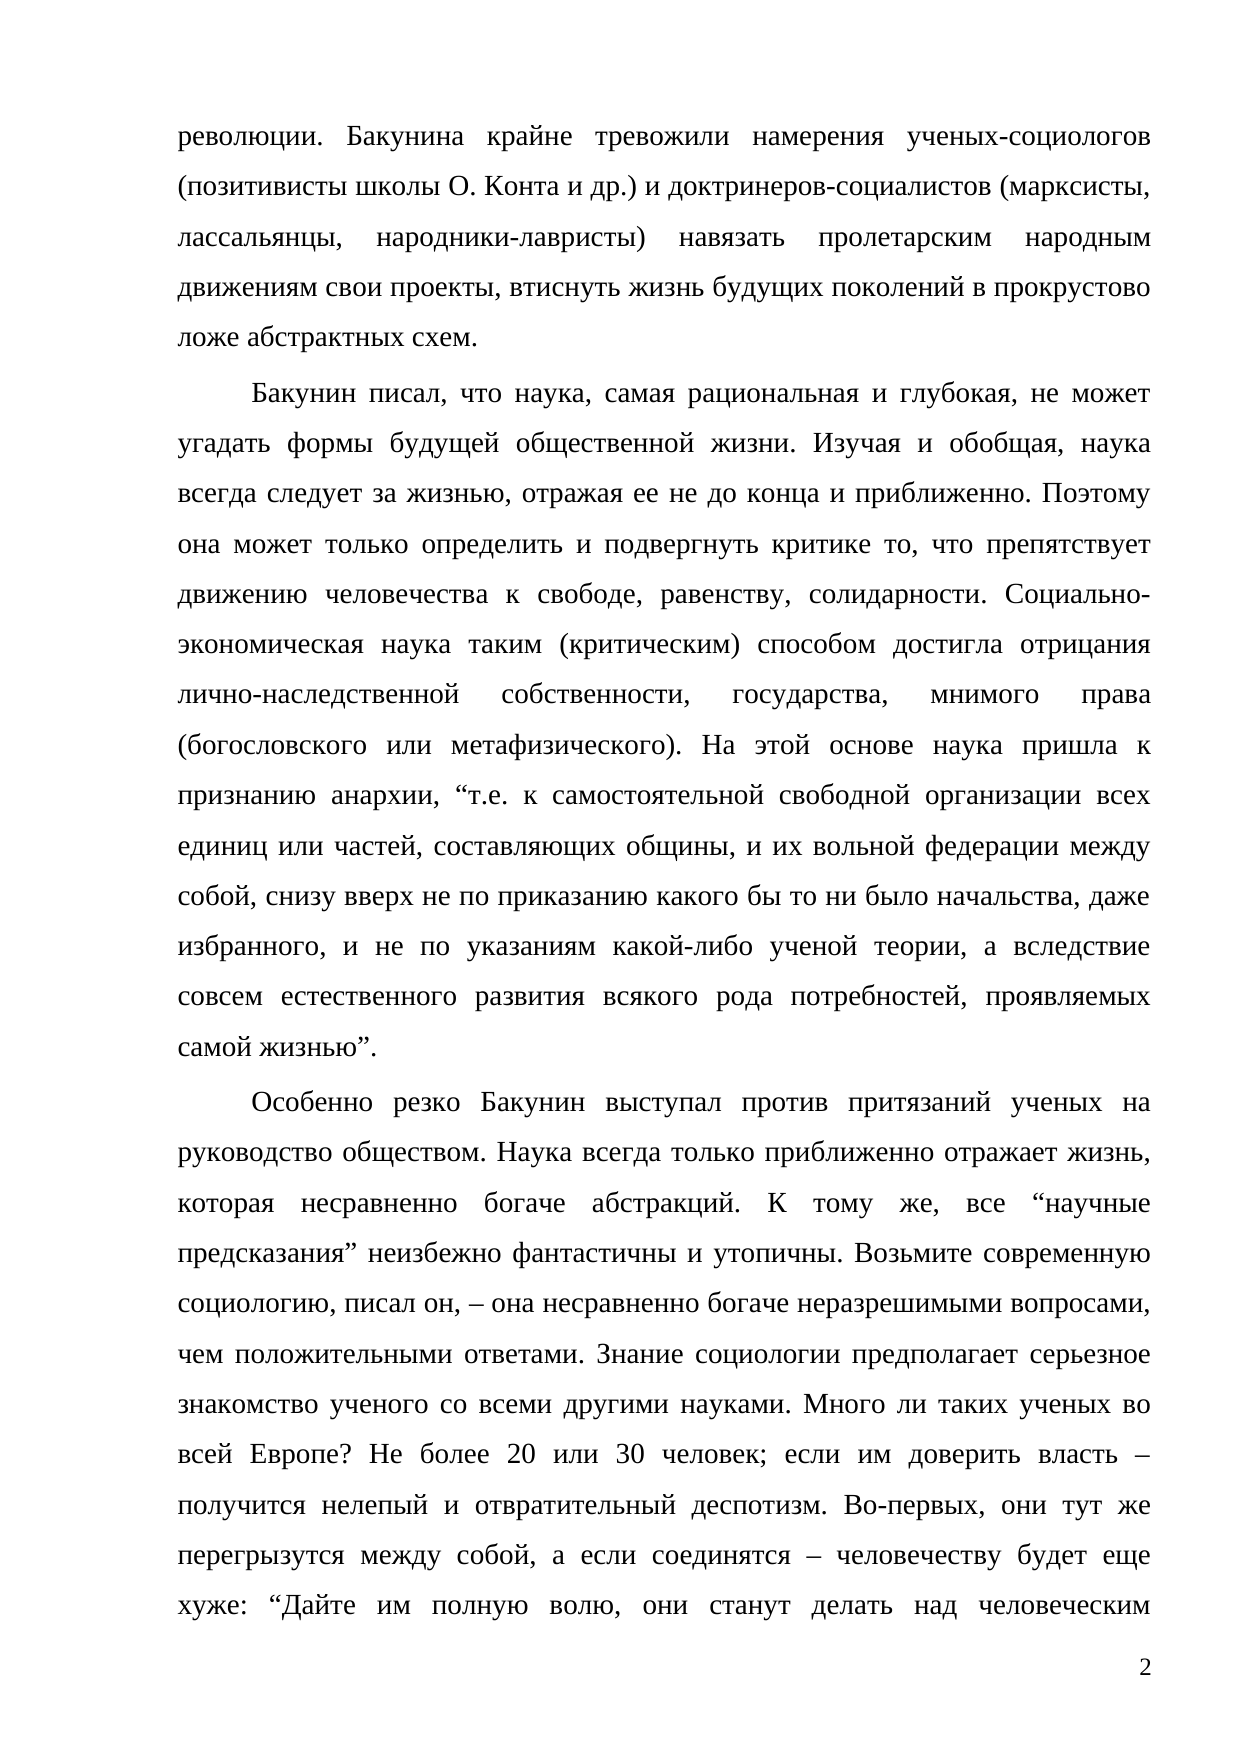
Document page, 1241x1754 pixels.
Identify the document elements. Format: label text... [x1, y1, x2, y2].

text Бакунин писал, что наука, самая рациональная и глубокая, не может угадать формы будущей общественной жизни. Изучая и обобщая, наука всегда следует за жизнью, отражая ее не до конца и приближенно. Поэтому она может только определить и подвергнуть критике то, что препятствует движению человечества к свободе, равенству, солидарности. Социально-экономическая наука таким (критическим) способом достигла отрицания лично-наследственной собственности, государства, мнимого права (богословского или метафизического). На этой основе наука пришла к признанию анархии, “т.е. к самостоятельной свободной организации всех единиц или частей, составляющих общины, и их вольной федерации между собой, снизу вверх не по приказанию какого бы то ни было начальства, даже избранного, и не по указаниям какой-либо ученой теории, а вследствие совсем естественного развития всякого рода потребностей, проявляемых самой жизнью”. [177, 375, 1152, 1062]
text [177, 118, 1152, 353]
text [177, 1084, 1152, 1621]
